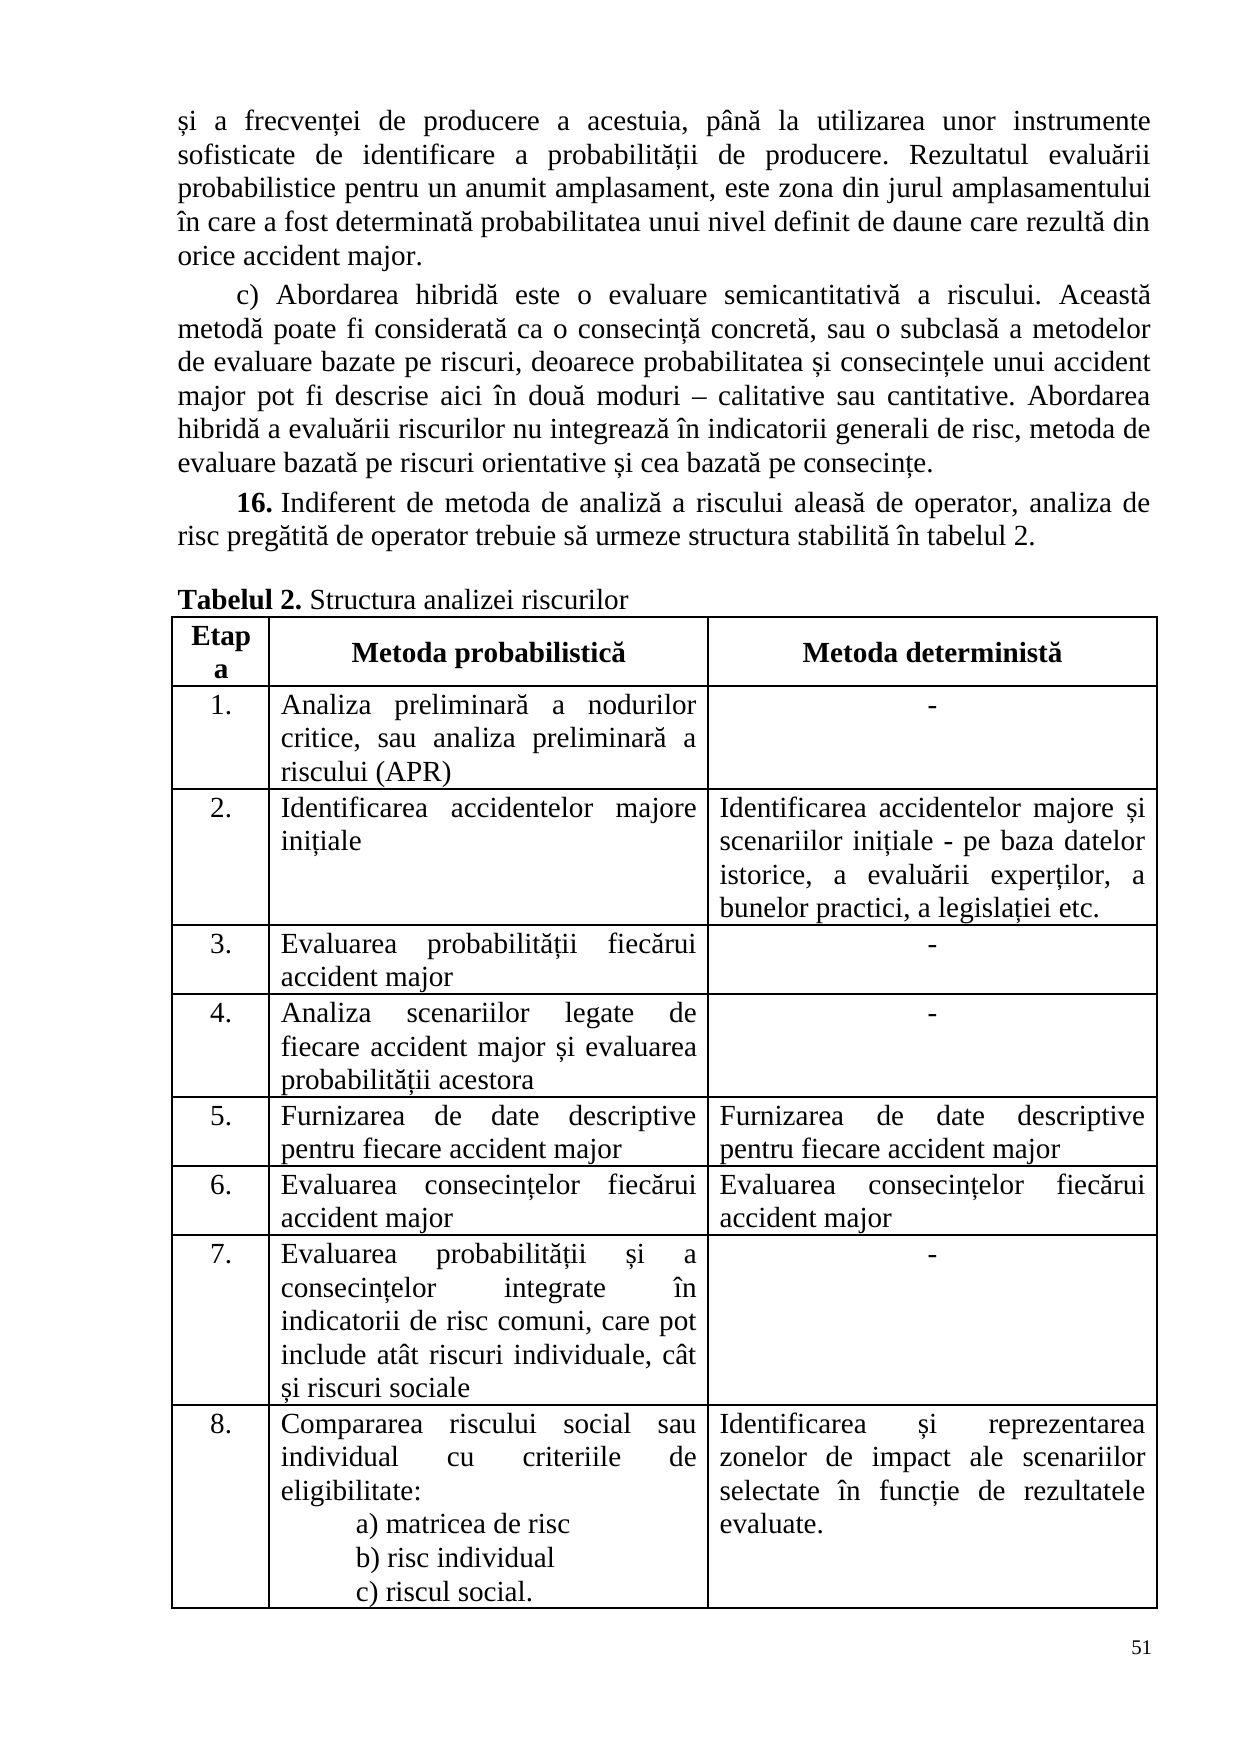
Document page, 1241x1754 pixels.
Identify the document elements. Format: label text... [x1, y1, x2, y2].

table_cell - [709, 926, 1156, 993]
table_cell 6. [173, 1167, 268, 1234]
table_cell - [709, 995, 1156, 1096]
table_cell Compararea riscului social sau individual cu criteriile de eligibilitate: a) matricea de risc b) risc individual c) riscul social. [270, 1406, 707, 1607]
table_cell Evaluarea probabilității și a consecințelor integrate în indicatorii de risc comuni, care pot include atât riscuri individuale, cât și riscuri sociale [270, 1236, 707, 1404]
table_cell Evaluarea probabilității fiecărui accident major [270, 926, 707, 993]
table_cell 2. [173, 790, 268, 924]
text Tabelul 2. Structura analizei riscurilor [177, 582, 1152, 616]
table_header Metoda deterministă [709, 618, 1156, 685]
table_cell Furnizarea de date descriptive pentru fiecare accident major [709, 1098, 1156, 1165]
table_cell Furnizarea de date descriptive pentru fiecare accident major [270, 1098, 707, 1165]
table_cell 8. [173, 1406, 268, 1607]
table_cell - [709, 1236, 1156, 1404]
table_cell Evaluarea consecințelor fiecărui accident major [709, 1167, 1156, 1234]
table_header Metoda probabilistică [270, 618, 707, 685]
list Indiferent de metoda de analiză a riscului aleasă de operator, analiza de risc pregătită de operator trebuie să urmeze structura stabilită în tabelul 2. [177, 485, 1152, 552]
table_cell 5. [173, 1098, 268, 1165]
table_header Etapa [173, 618, 268, 685]
table_cell Analiza scenariilor legate de fiecare accident major și evaluarea probabilității acestora [270, 995, 707, 1096]
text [177, 103, 1152, 271]
text c) Abordarea hibridă este o evaluare semicantitativă a riscului. Această metodă poate fi considerată ca o consecință concretă, sau o subclasă a metodelor de evaluare bazate pe riscuri, deoarece probabilitatea și consecințele unui accident major pot fi descrise aici în două moduri – calitative sau cantitative. Abordarea hibridă a evaluării riscurilor nu integrează în indicatorii generali de risc, metoda de evaluare bazată pe riscuri orientative și cea bazată pe consecințe. [177, 277, 1152, 479]
table_cell Identificarea și reprezentarea zonelor de impact ale scenariilor selectate în funcție de rezultatele evaluate. [709, 1406, 1156, 1607]
table_cell Analiza preliminară a nodurilor critice, sau analiza preliminară a riscului (APR) [270, 687, 707, 788]
table_cell 7. [173, 1236, 268, 1404]
table_cell 1. [173, 687, 268, 788]
table_cell 4. [173, 995, 268, 1096]
table_cell Identificarea accidentelor majore inițiale [270, 790, 707, 924]
table_cell - [709, 687, 1156, 788]
table_cell Identificarea accidentelor majore și scenariilor inițiale - pe baza datelor istorice, a evaluării experților, a bunelor practici, a legislației etc. [709, 790, 1156, 924]
table_cell 3. [173, 926, 268, 993]
table_cell Evaluarea consecințelor fiecărui accident major [270, 1167, 707, 1234]
